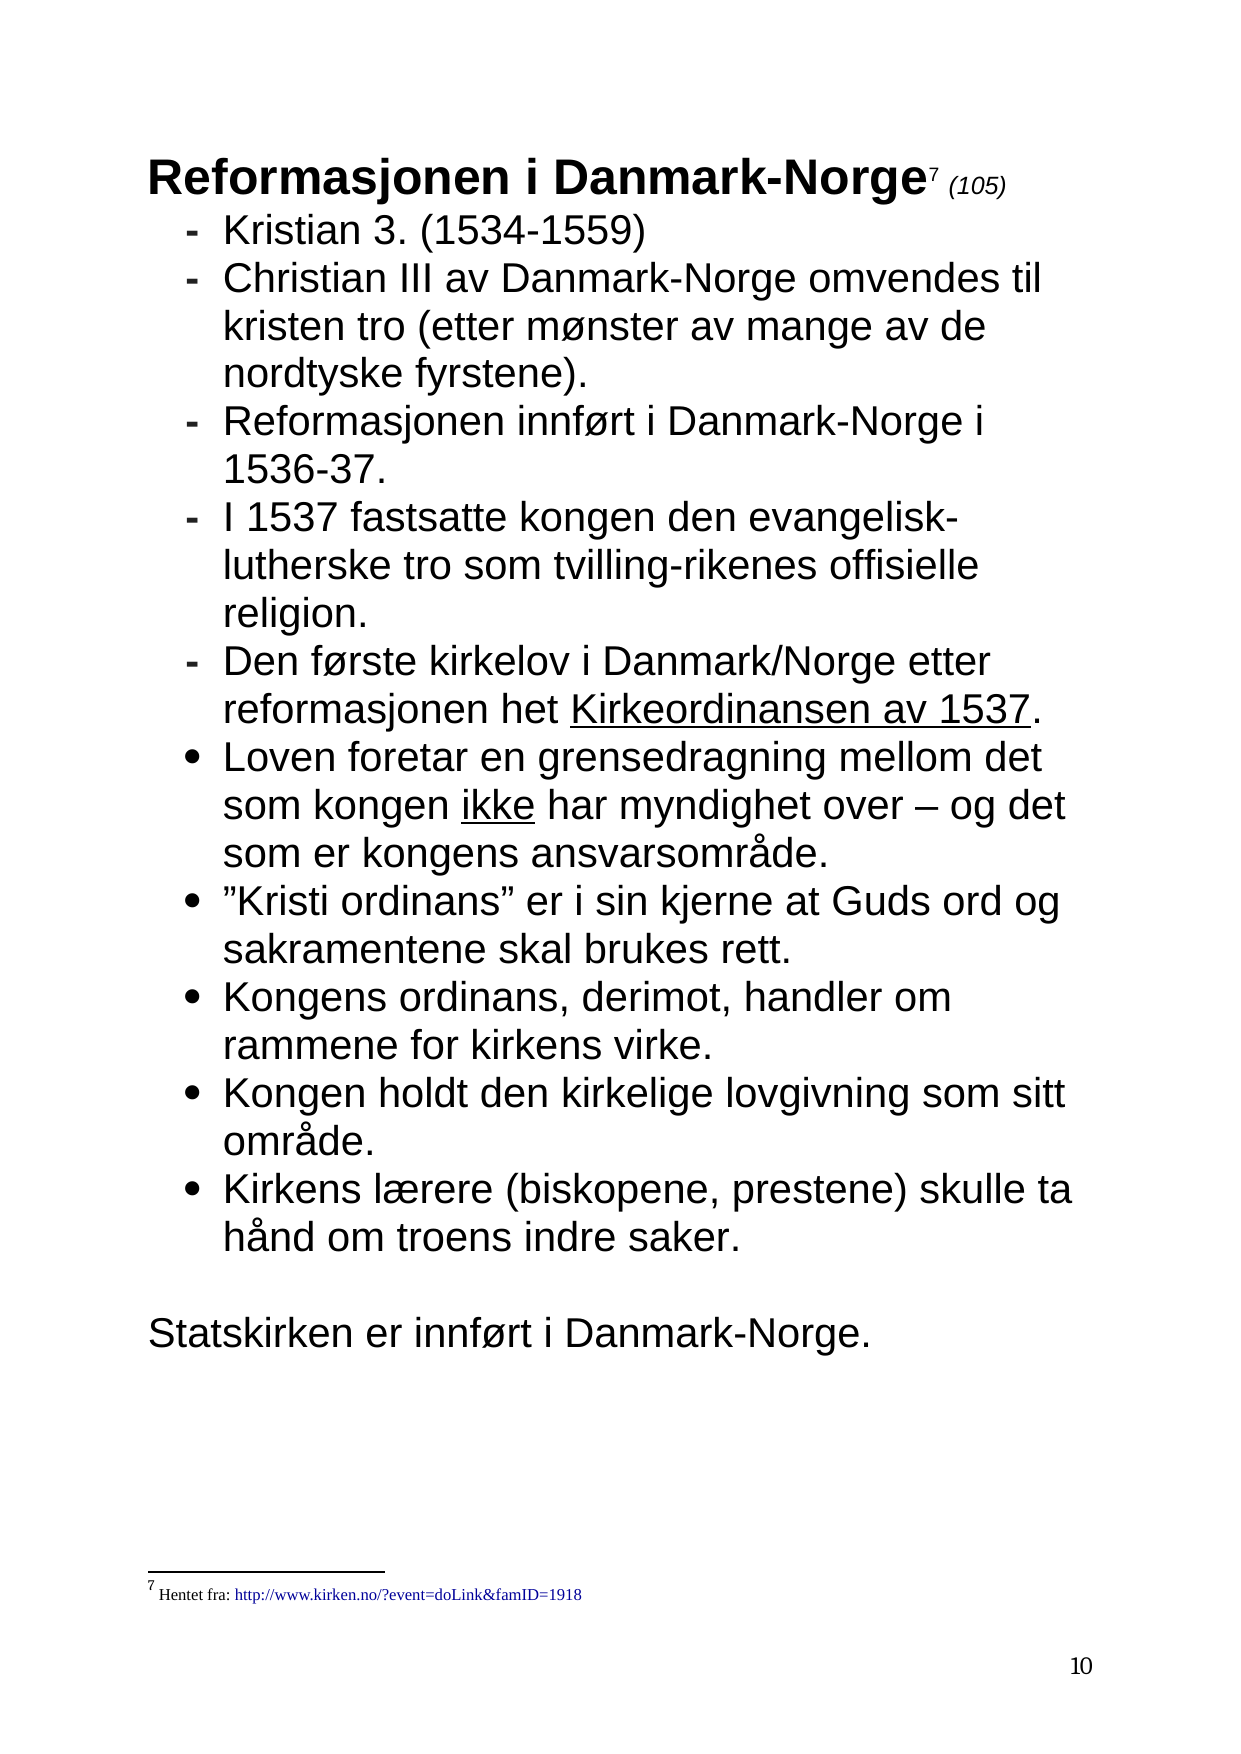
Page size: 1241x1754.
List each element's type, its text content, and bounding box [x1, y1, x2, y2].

list Kirkens lærere (biskopene, prestene) skulle ta hånd om troens indre saker. [185, 1164, 1093, 1260]
list Kristian 3. (1534-1559) [185, 205, 1093, 253]
list Reformasjonen innført i Danmark-Norge i 1536-37. [185, 397, 1093, 493]
list I 1537 fastsatte kongen den evangelisk-lutherske tro som tvilling-rikenes offisielle religion. [185, 493, 1093, 636]
list Christian III av Danmark-Norge omvendes til kristen tro (etter mønster av mange av de nordtyske fyrstene). [185, 253, 1093, 397]
list Kongen holdt den kirkelige lovgivning som sitt område. [185, 1068, 1093, 1164]
list Kongens ordinans, derimot, handler om rammene for kirkens virke. [185, 972, 1093, 1068]
list Loven foretar en grensedragning mellom det som kongen ikke har myndighet over – og det som er kongens ansvarsområde. [185, 732, 1093, 876]
list Den første kirkelov i Danmark/Norge etter reformasjonen het Kirkeordinansen av 1537. [185, 636, 1093, 732]
text Statskirken er innført i Danmark-Norge. [148, 1308, 1093, 1385]
text Reformasjonen i Danmark-Norge (105) [148, 148, 1093, 205]
list ”Kristi ordinans” er i sin kjerne at Guds ord og sakramentene skal brukes rett. [185, 876, 1093, 972]
